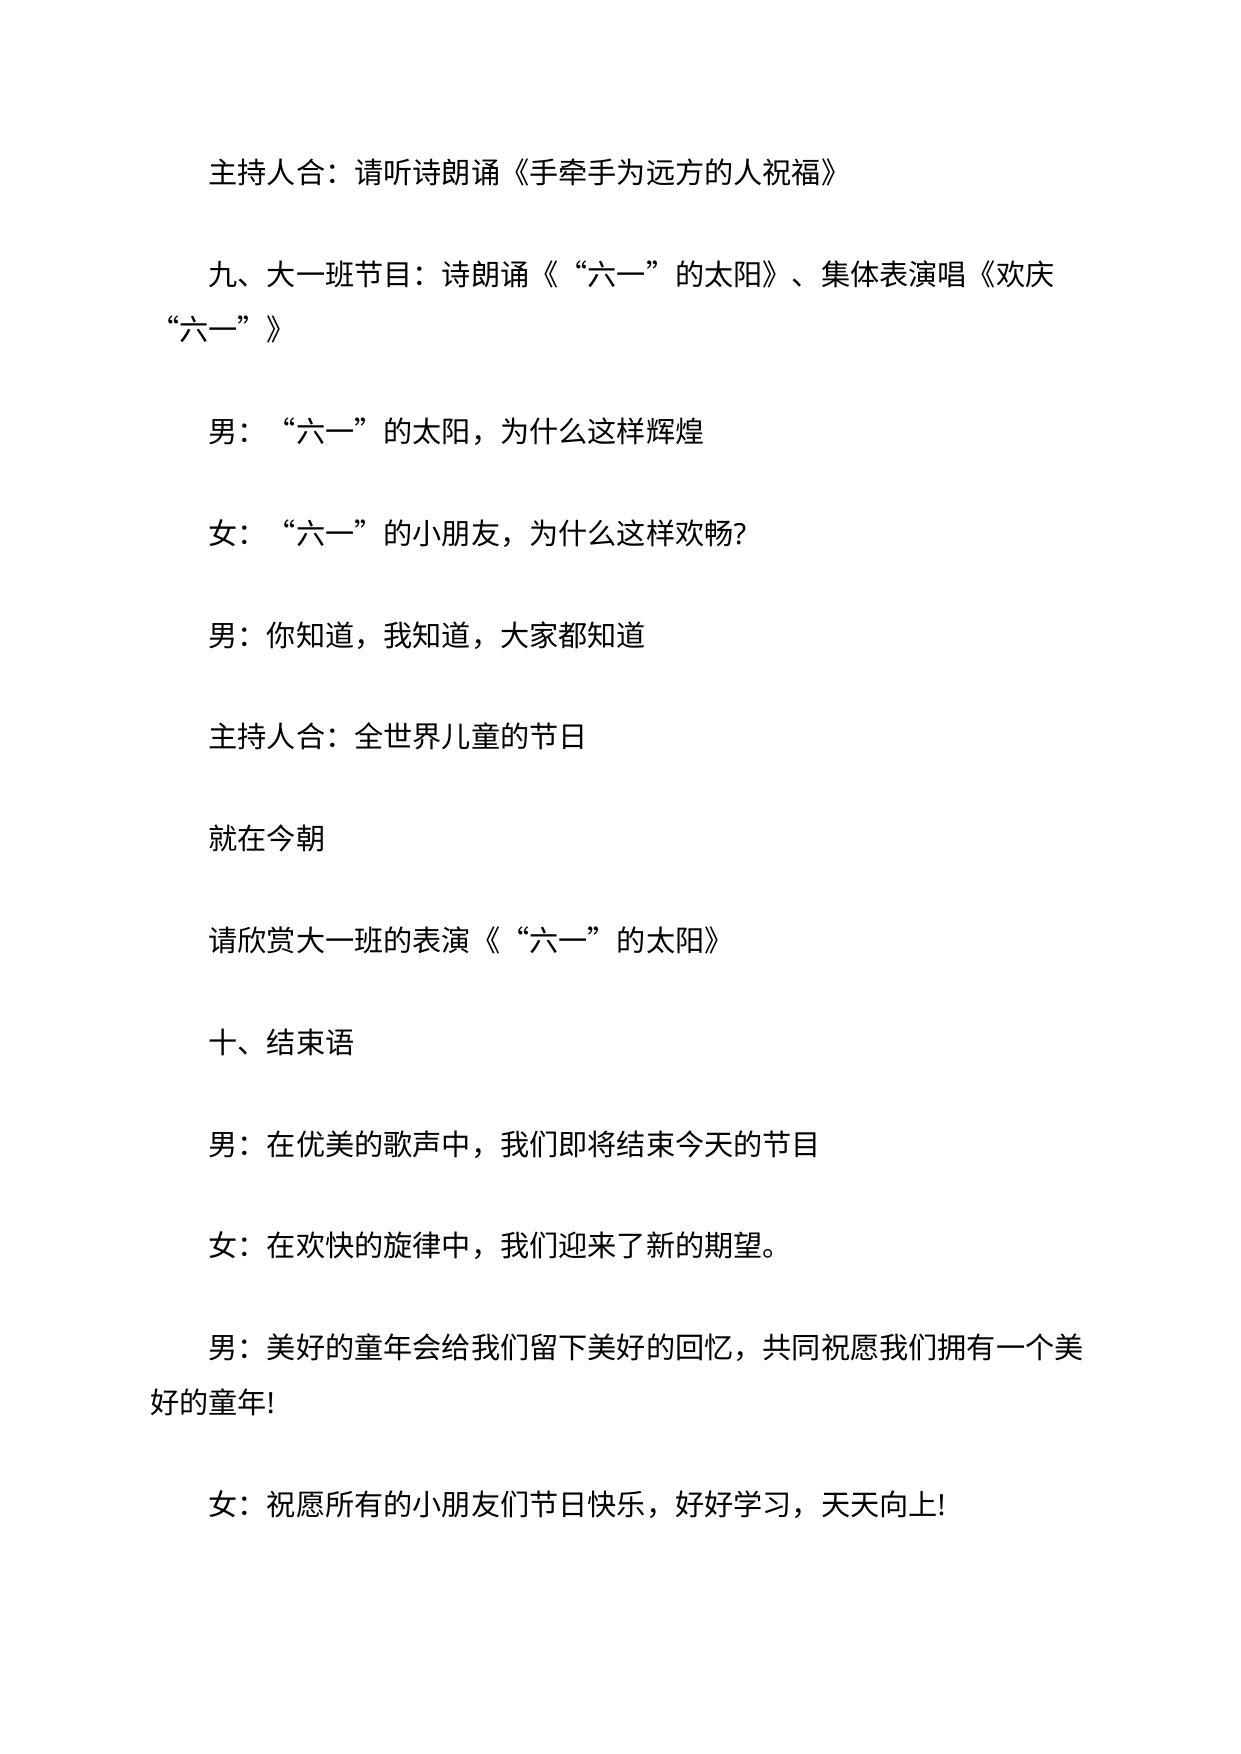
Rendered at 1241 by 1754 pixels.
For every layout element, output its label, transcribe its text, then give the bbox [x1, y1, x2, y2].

text 男：“六一”的太阳，为什么这样辉煌 [150, 408, 1090, 451]
text 女：“六一”的小朋友，为什么这样欢畅? [150, 510, 1090, 553]
text 女：祝愿所有的小朋友们节日快乐，好好学习，天天向上! [150, 1481, 1090, 1524]
text 主持人合：请听诗朗诵《手牵手为远方的人祝福》 [150, 150, 1090, 192]
text 男：你知道，我知道，大家都知道 [150, 612, 1090, 654]
text 主持人合：全世界儿童的节日 [150, 714, 1090, 756]
text 就在今朝 [150, 816, 1090, 858]
text 男：美好的童年会给我们留下美好的回忆，共同祝愿我们拥有一个美好的童年! [150, 1324, 1090, 1422]
text 请欣赏大一班的表演《“六一”的太阳》 [150, 917, 1090, 960]
text 男：在优美的歌声中，我们即将结束今天的节目 [150, 1121, 1090, 1163]
text 女：在欢快的旋律中，我们迎来了新的期望。 [150, 1223, 1090, 1265]
text 九、大一班节目：诗朗诵《“六一”的太阳》、集体表演唱《欢庆“六一”》 [150, 252, 1090, 349]
text 十、结束语 [150, 1019, 1090, 1062]
